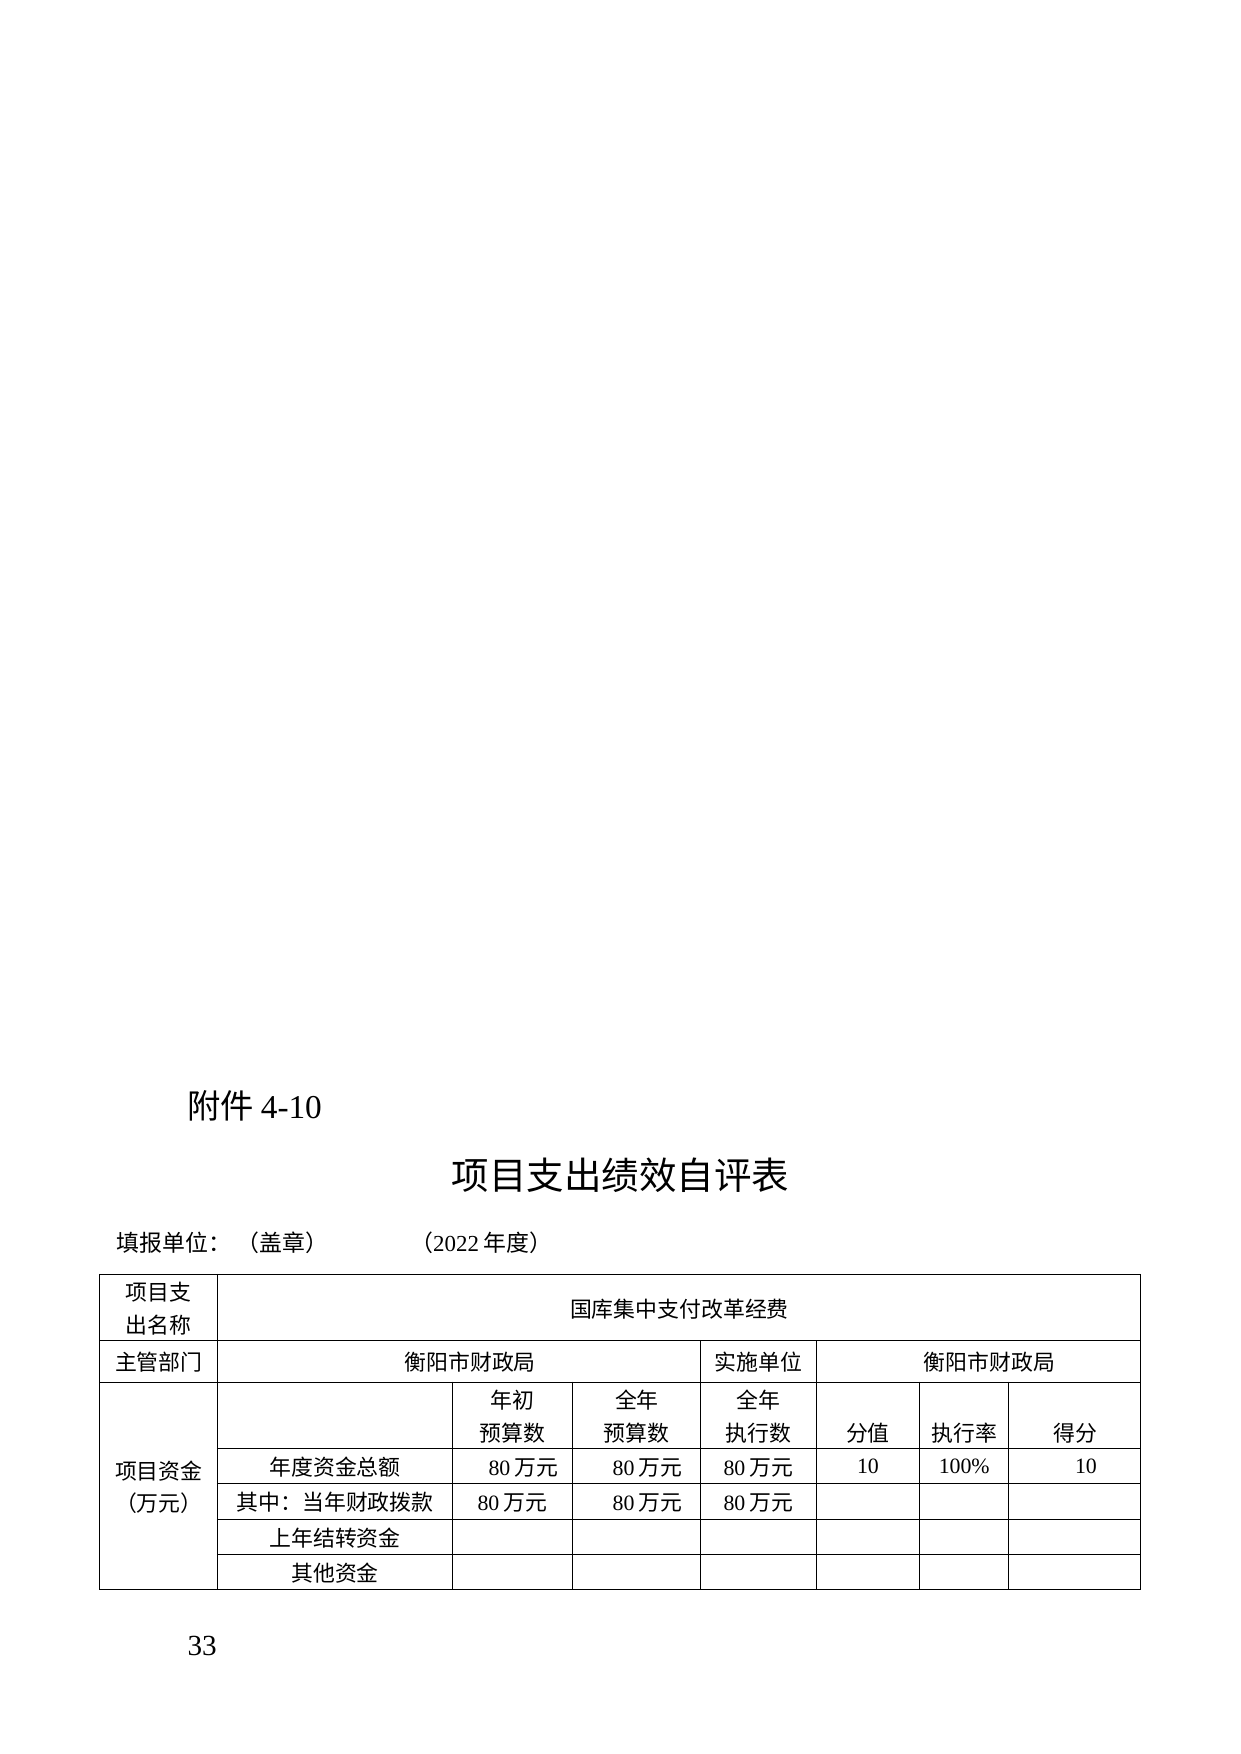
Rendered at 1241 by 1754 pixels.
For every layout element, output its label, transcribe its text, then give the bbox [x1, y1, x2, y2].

table_cell 80万元 [453, 1484, 572, 1518]
table_cell 项目资金 （万元） [100, 1383, 217, 1589]
table_cell 80万元 [453, 1449, 572, 1483]
table_cell 国库集中支付改革经费 [218, 1275, 1140, 1340]
table_cell 填报单位： （盖章） （2022年度） [99, 1209, 1141, 1274]
table_cell 执行率 [920, 1383, 1008, 1448]
table_cell [573, 1555, 700, 1589]
table_cell 实施单位 [701, 1341, 816, 1382]
table_cell 其他资金 [218, 1555, 452, 1589]
table_cell 衡阳市财政局 [218, 1341, 700, 1382]
table_cell 100% [920, 1449, 1008, 1483]
table_cell 得分 [1009, 1383, 1140, 1448]
table_cell [701, 1555, 816, 1589]
table_cell [701, 1520, 816, 1554]
table_cell 80万元 [573, 1484, 700, 1518]
table_cell 上年结转资金 [218, 1520, 452, 1554]
table_cell [218, 1383, 452, 1448]
table_cell 项目支 出名称 [100, 1275, 217, 1340]
text 附件4-10 [187, 1072, 1053, 1137]
table_cell 年度资金总额 [218, 1449, 452, 1483]
table_cell [1009, 1555, 1140, 1589]
table_cell 10 [817, 1449, 919, 1483]
table_cell [920, 1520, 1008, 1554]
table_header 项目支出绩效自评表 [99, 1137, 1141, 1209]
table_cell [453, 1555, 572, 1589]
table_cell 80万元 [701, 1449, 816, 1483]
table_cell [817, 1520, 919, 1554]
table_cell 80万元 [573, 1449, 700, 1483]
table_cell [817, 1484, 919, 1518]
table_cell [453, 1520, 572, 1554]
table_cell 10 [1009, 1449, 1140, 1483]
table_cell 年初 预算数 [453, 1383, 572, 1448]
table_cell 分值 [817, 1383, 919, 1448]
table_cell [1009, 1484, 1140, 1518]
table_cell [920, 1484, 1008, 1518]
table_cell 全年 执行数 [701, 1383, 816, 1448]
table_cell 主管部门 [100, 1341, 217, 1382]
table_cell 衡阳市财政局 [817, 1341, 1140, 1382]
table_cell [1009, 1520, 1140, 1554]
table_cell [817, 1555, 919, 1589]
table_cell 全年 预算数 [573, 1383, 700, 1448]
table_cell 80万元 [701, 1484, 816, 1518]
table_cell [573, 1520, 700, 1554]
table_cell [920, 1555, 1008, 1589]
table_cell 其中：当年财政拨款 [218, 1484, 452, 1518]
